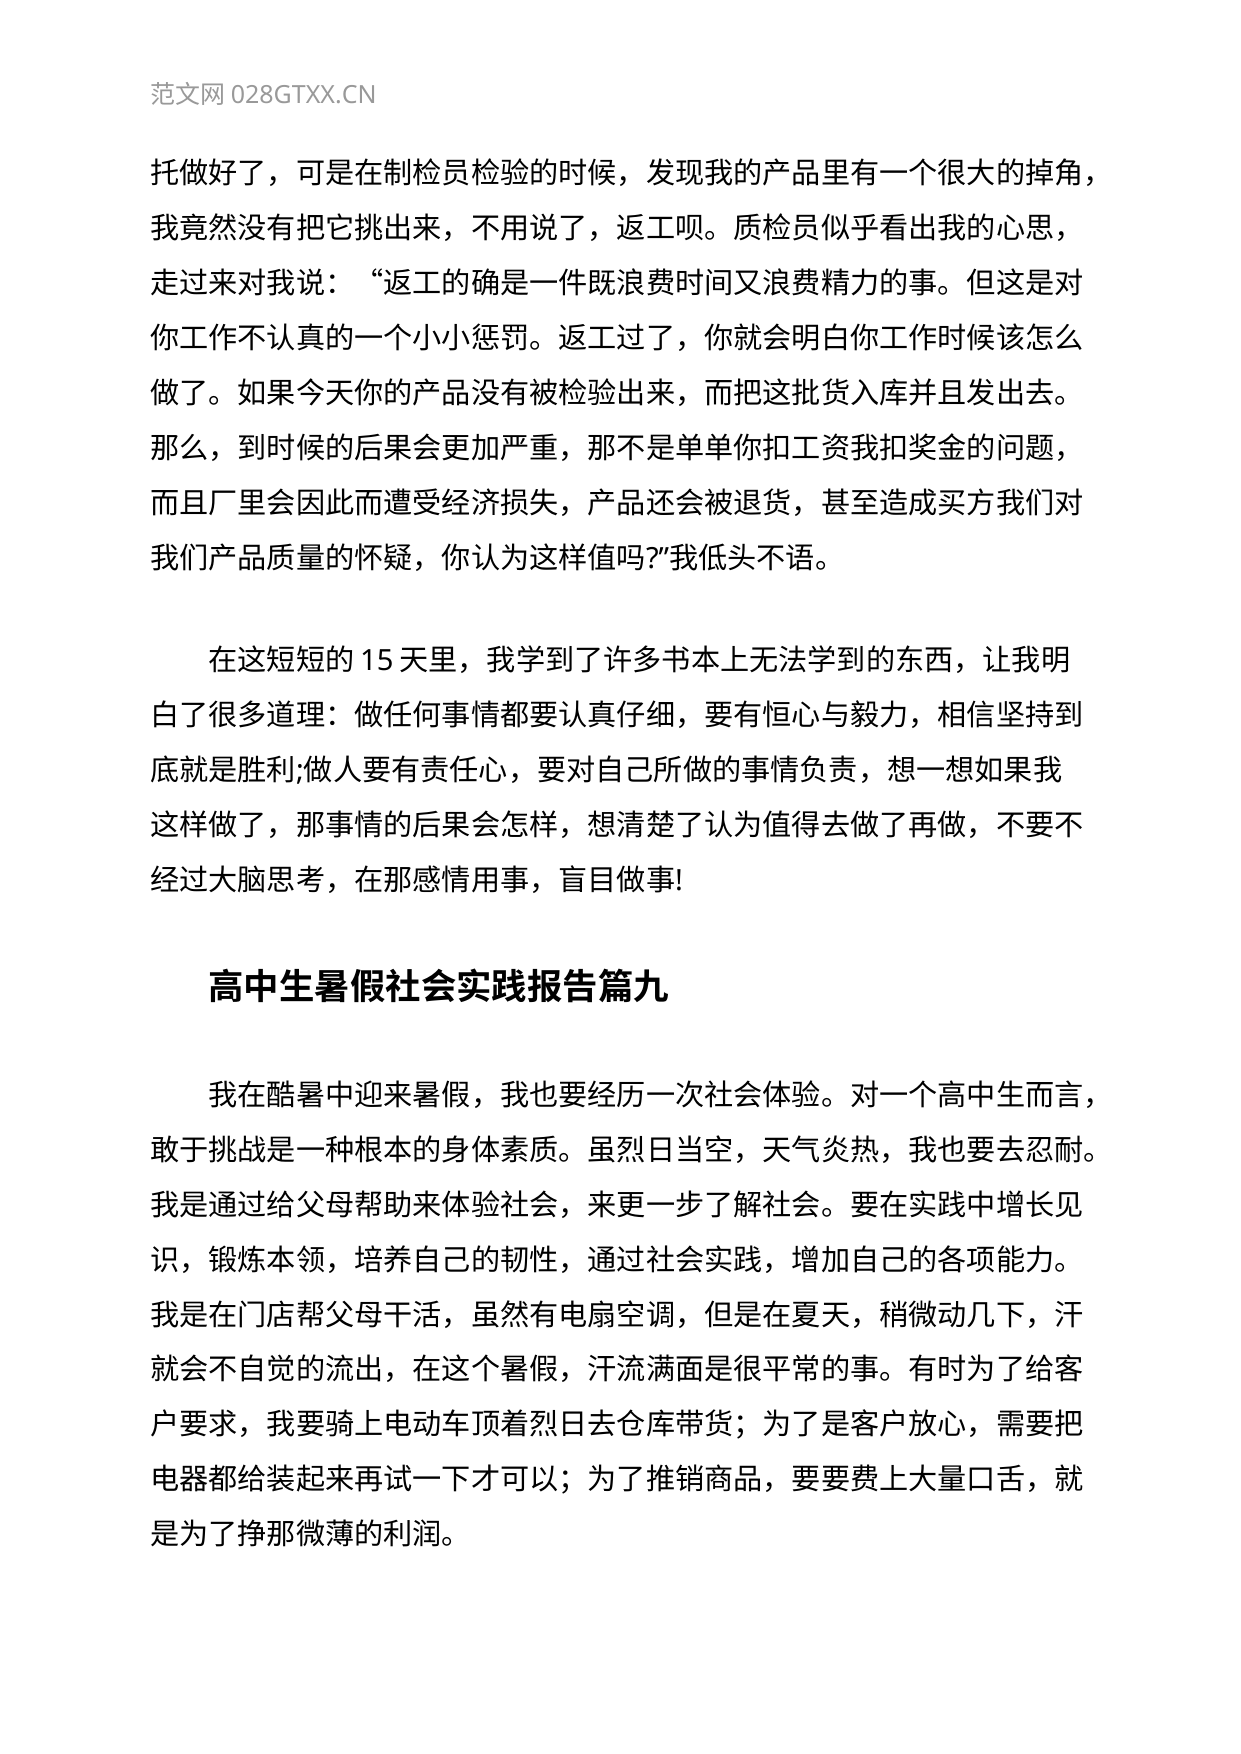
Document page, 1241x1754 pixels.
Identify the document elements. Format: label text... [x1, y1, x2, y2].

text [150, 150, 1090, 577]
text 我在酷暑中迎来暑假，我也要经历一次社会体验。对一个高中生而言，敢于挑战是一种根本的身体素质。虽烈日当空，天气炎热，我也要去忍耐。我是通过给父母帮助来体验社会，来更一步了解社会。要在实践中增长见识，锻炼本领，培养自己的韧性，通过社会实践，增加自己的各项能力。我是在门店帮父母干活，虽然有电扇空调，但是在夏天，稍微动几下，汗就会不自觉的流出，在这个暑假，汗流满面是很平常的事。有时为了给客户要求，我要骑上电动车顶着烈日去仓库带货；为了是客户放心，需要把电器都给装起来再试一下才可以；为了推销商品，要要费上大量口舌，就是为了挣那微薄的利润。 [150, 1071, 1090, 1553]
text 在这短短的15天里，我学到了许多书本上无法学到的东西，让我明白了很多道理：做任何事情都要认真仔细，要有恒心与毅力，相信坚持到底就是胜利;做人要有责任心，要对自己所做的事情负责，想一想如果我这样做了，那事情的后果会怎样，想清楚了认为值得去做了再做，不要不经过大脑思考，在那感情用事，盲目做事! [150, 636, 1090, 898]
text 高中生暑假社会实践报告篇九 [150, 958, 1090, 1009]
